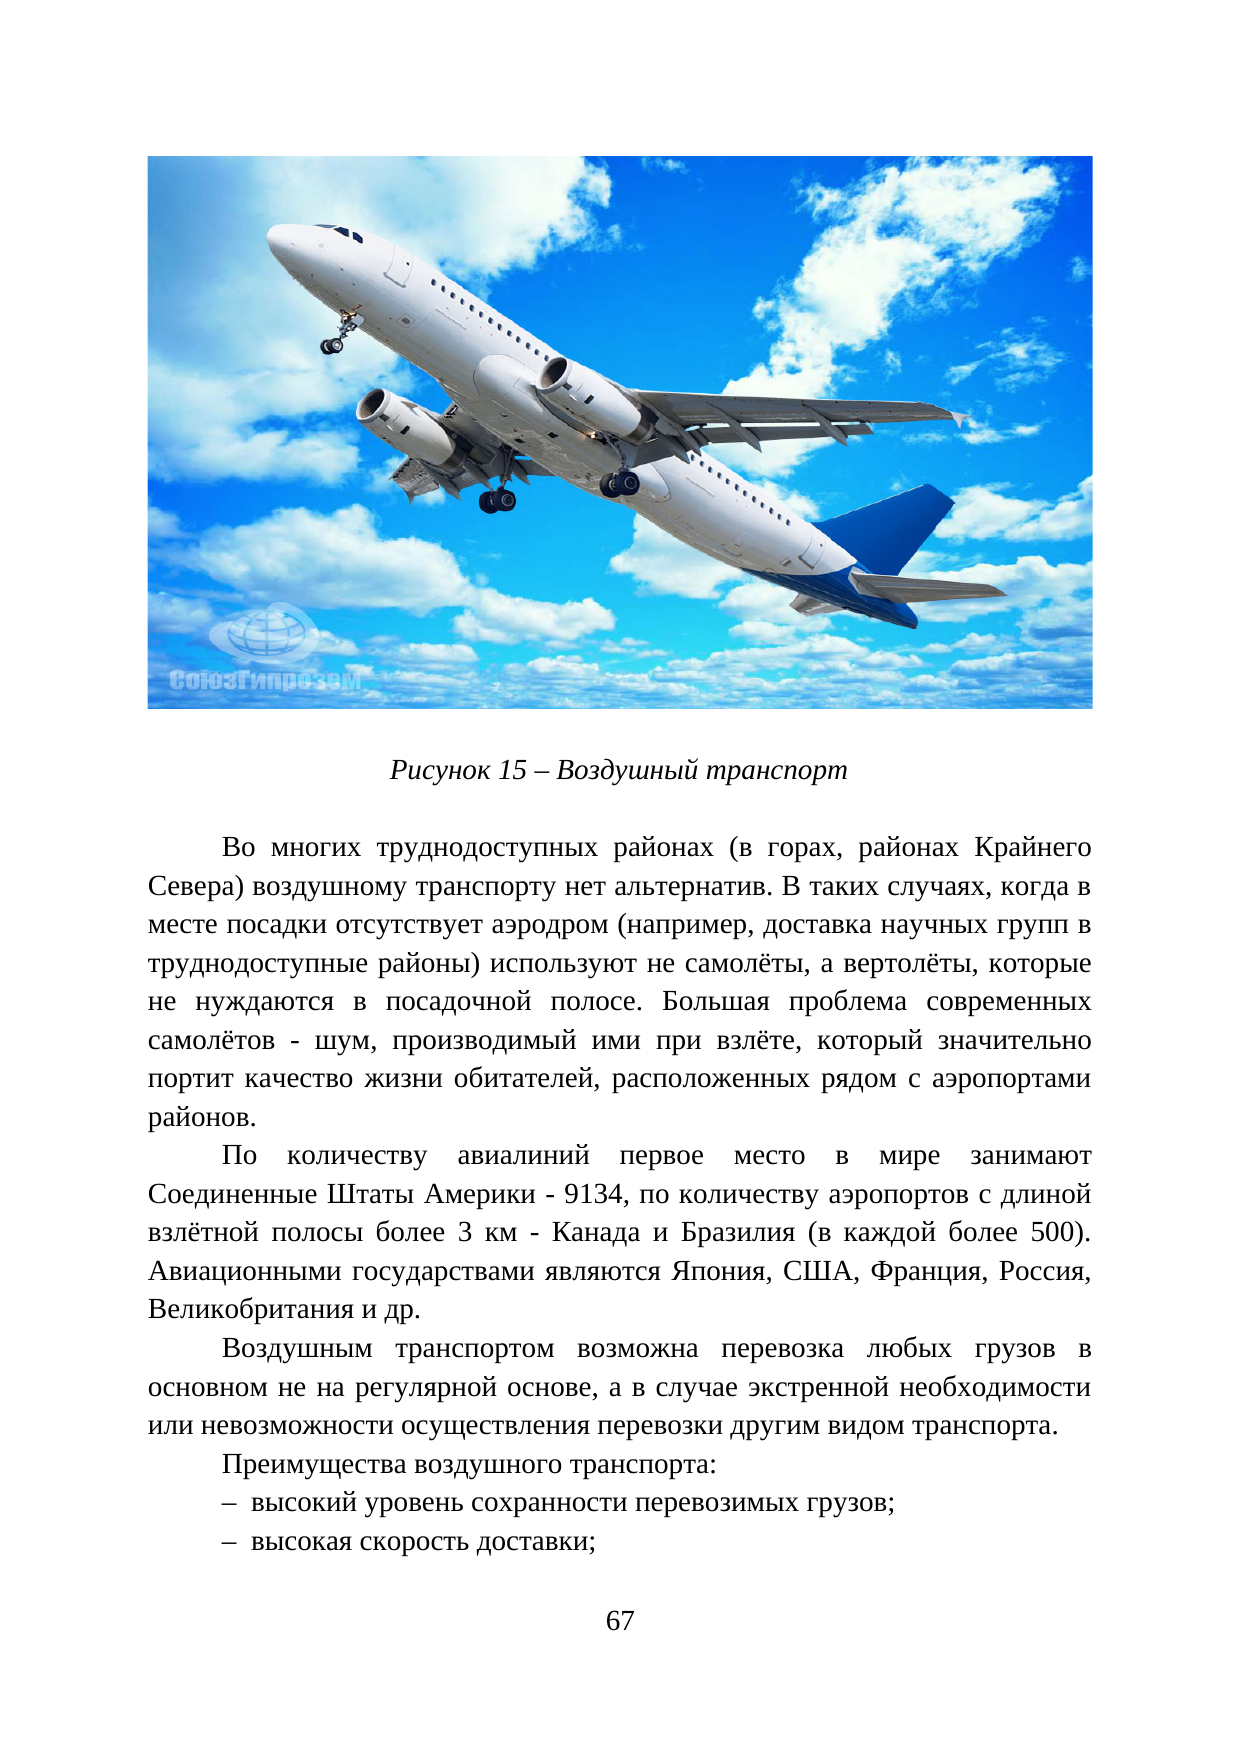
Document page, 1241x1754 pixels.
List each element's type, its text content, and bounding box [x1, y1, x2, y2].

text – высокая скорость доставки; [148, 1523, 1092, 1556]
picture [147, 156, 1093, 709]
text Воздушным транспортом возможна перевозка любых грузов в основном не на регулярной основе, а в случае экстренной необходимости или невозможности осуществления перевозки другим видом транспорта. [148, 1330, 1092, 1441]
text По количеству авиалиний первое место в мире занимают Соединенные Штаты Америки - 9134, по количеству аэропортов с длиной взлётной полосы более 3 км - Канада и Бразилия (в каждой более 500). Авиационными государствами являются Япония, США, Франция, Россия, Великобритания и др. [148, 1137, 1092, 1325]
text Преимущества воздушного транспорта: [148, 1446, 1092, 1479]
text – высокий уровень сохранности перевозимых грузов; [148, 1484, 1092, 1518]
text Во многих труднодоступных районах (в горах, районах Крайнего Севера) воздушному транспорту нет альтернатив. В таких случаях, когда в месте посадки отсутствует аэродром (например, доставка научных групп в труднодоступные районы) используют не самолёты, а вертолёты, которые не нуждаются в посадочной полосе. Большая проблема современных самолётов - шум, производимый ими при взлёте, который значительно портит качество жизни обитателей, расположенных рядом с аэропортами районов. [148, 829, 1092, 1132]
text Рисунок 15 – Воздушный транспорт [148, 752, 1092, 786]
